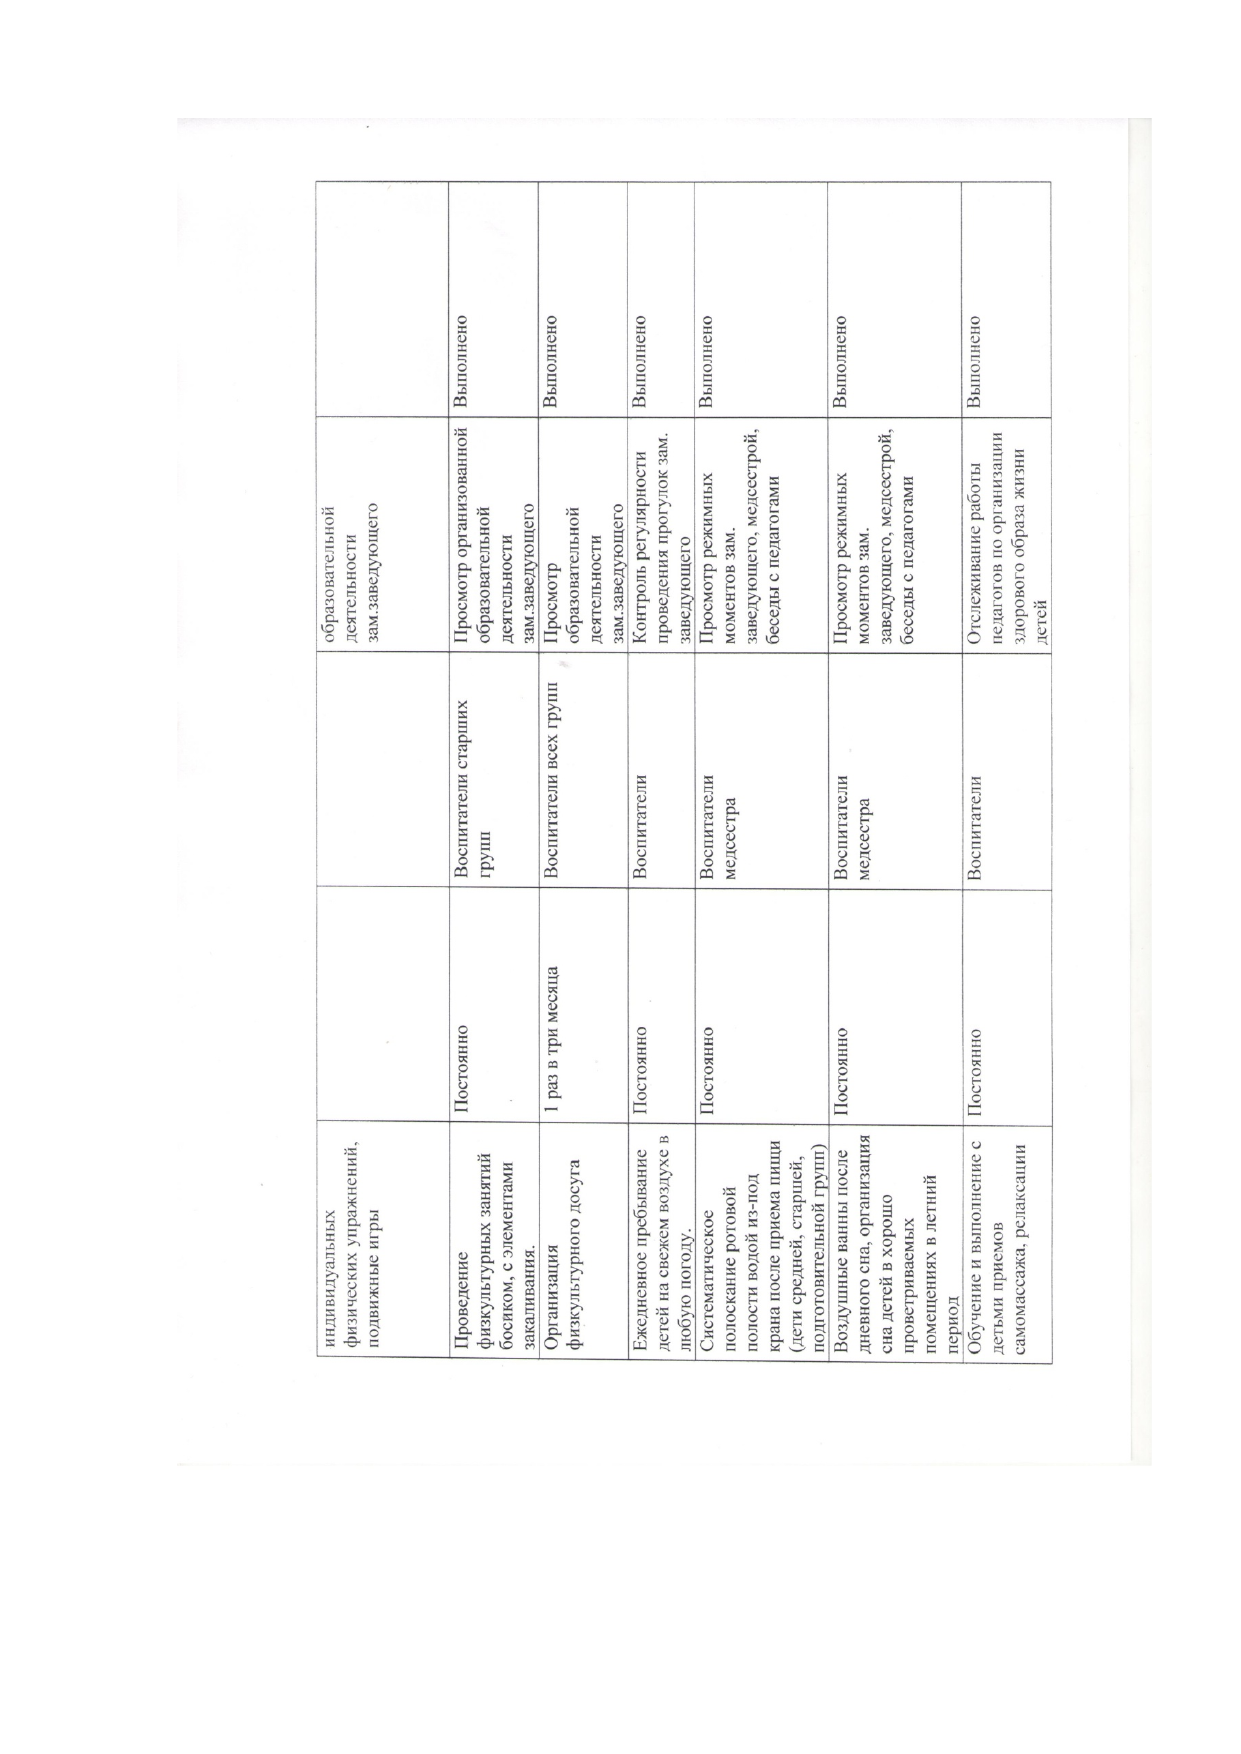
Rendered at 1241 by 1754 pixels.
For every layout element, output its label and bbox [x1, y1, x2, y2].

picture [177, 118, 1152, 1470]
